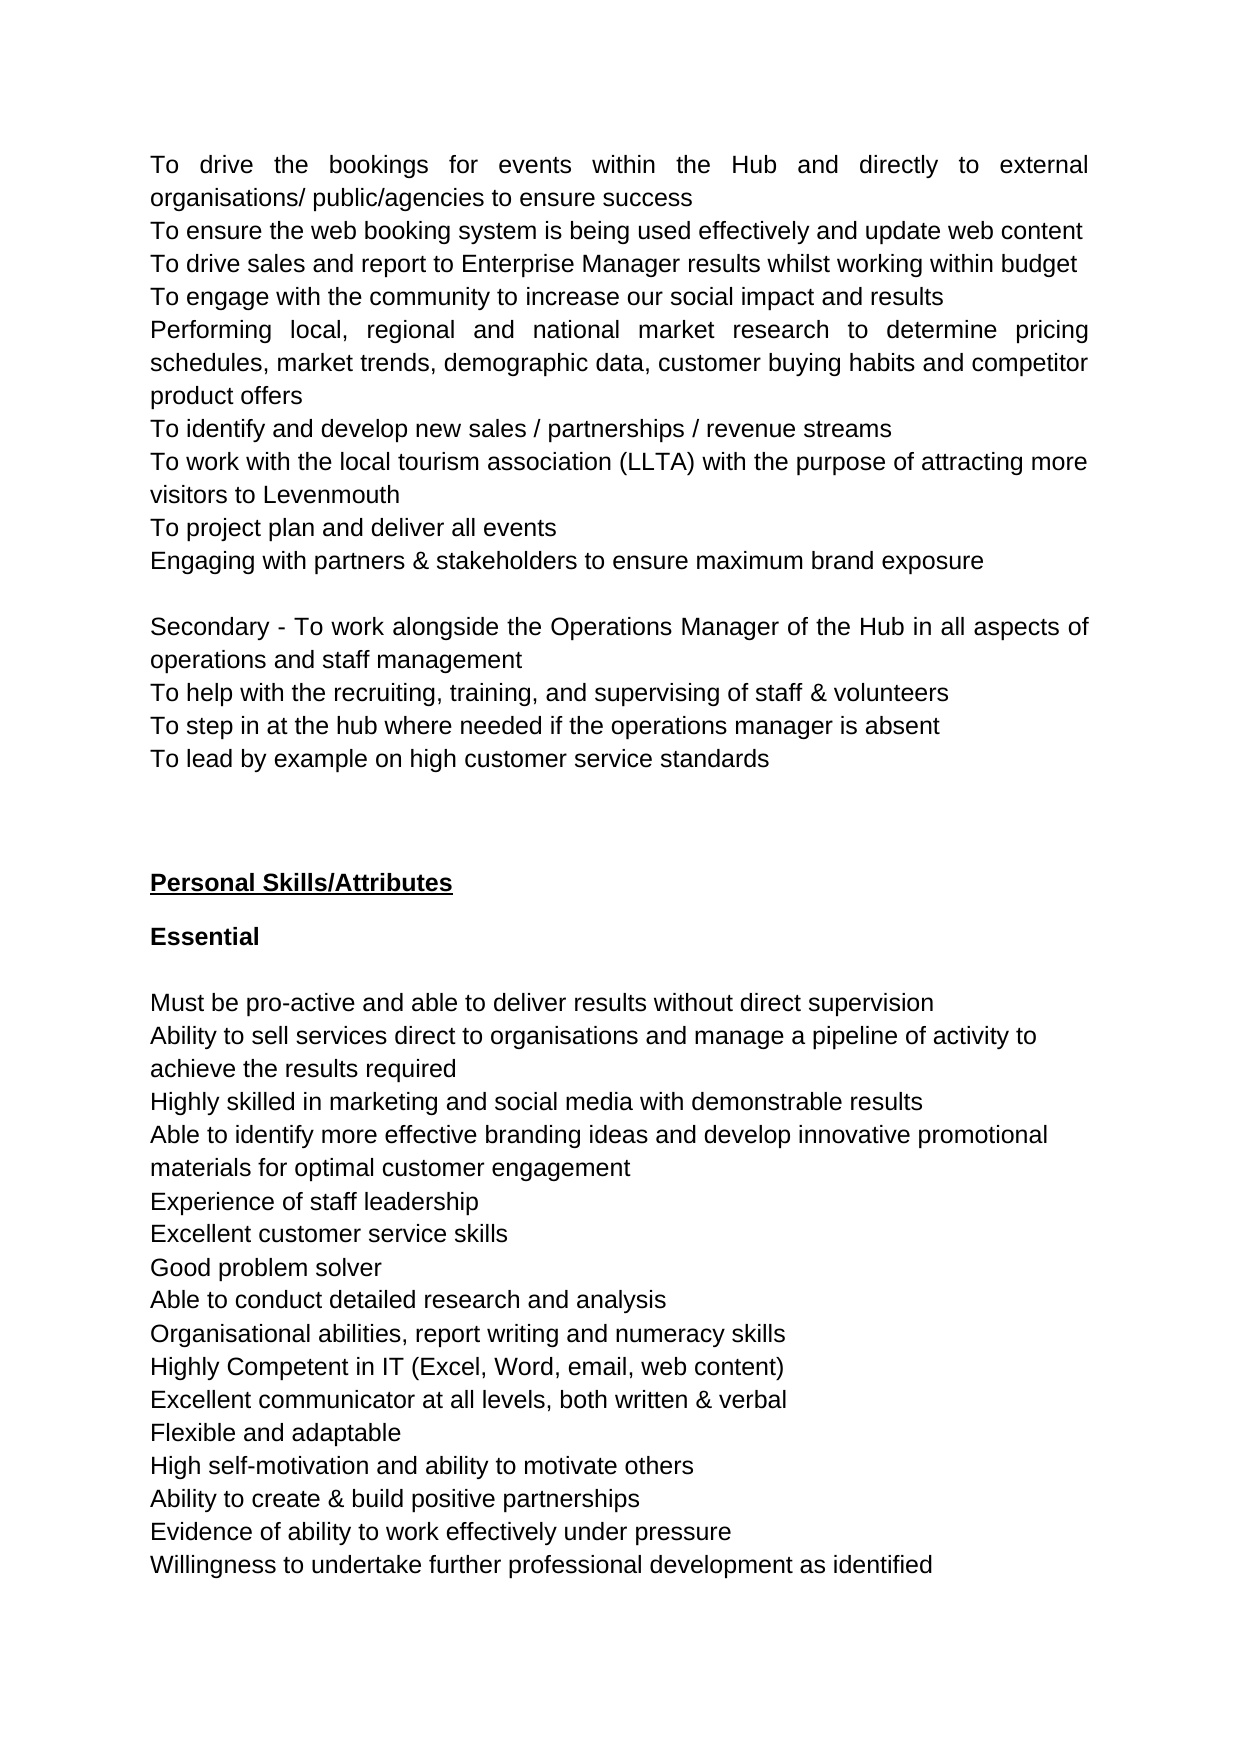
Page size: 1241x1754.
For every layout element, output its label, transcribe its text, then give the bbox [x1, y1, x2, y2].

text Able to conduct detailed research and analysis [150, 1286, 1090, 1314]
text Able to identify more effective branding ideas and develop innovative promotional materials for optimal customer engagement [150, 1120, 1090, 1182]
text Highly Competent in IT (Excel, Word, email, web content) [150, 1352, 1090, 1380]
text Excellent customer service skills [150, 1219, 1090, 1248]
text Secondary - To work alongside the Operations Manager of the Hub in all aspects of operations and staff management [150, 612, 1090, 674]
text Personal Skills/Attributes [150, 868, 1090, 897]
text Engaging with partners & stakeholders to ensure maximum brand exposure [150, 546, 1090, 575]
text Excellent communicator at all levels, both written & verbal [150, 1384, 1090, 1413]
text To project plan and deliver all events [150, 513, 1090, 542]
text Good problem solver [150, 1252, 1090, 1281]
text Ability to create & build positive partnerships [150, 1484, 1090, 1513]
text Must be pro-active and able to deliver results without direct supervision [150, 988, 1090, 1017]
text To drive the bookings for events within the Hub and directly to external organisations/ public/agencies to ensure success [150, 150, 1090, 212]
text Experience of staff leadership [150, 1186, 1090, 1215]
text To ensure the web booking system is being used effectively and update web content [150, 216, 1090, 245]
text Ability to sell services direct to organisations and manage a pipeline of activity to achieve the results required [150, 1021, 1090, 1083]
text To step in at the hub where needed if the operations manager is absent [150, 711, 1090, 740]
text To lead by example on high customer service standards [150, 744, 1090, 773]
text To help with the recruiting, training, and supervising of staff & volunteers [150, 678, 1090, 707]
text Performing local, regional and national market research to determine pricing schedules, market trends, demographic data, customer buying habits and competitor product offers [150, 315, 1090, 410]
text To engage with the community to increase our social impact and results [150, 282, 1090, 311]
text To identify and develop new sales / partnerships / revenue streams [150, 414, 1090, 443]
text Highly skilled in marketing and social media with demonstrable results [150, 1087, 1090, 1116]
text High self-motivation and ability to motivate others [150, 1451, 1090, 1479]
text Willingness to undertake further professional development as identified [150, 1550, 1090, 1579]
text To drive sales and report to Enterprise Manager results whilst working within budget [150, 249, 1090, 278]
text Organisational abilities, report writing and numeracy skills [150, 1318, 1090, 1347]
text Flexible and adaptable [150, 1418, 1090, 1446]
text To work with the local tourism association (LLTA) with the purpose of attracting more visitors to Levenmouth [150, 447, 1090, 509]
text Evidence of ability to work effectively under pressure [150, 1517, 1090, 1546]
text Essential [150, 922, 1090, 951]
